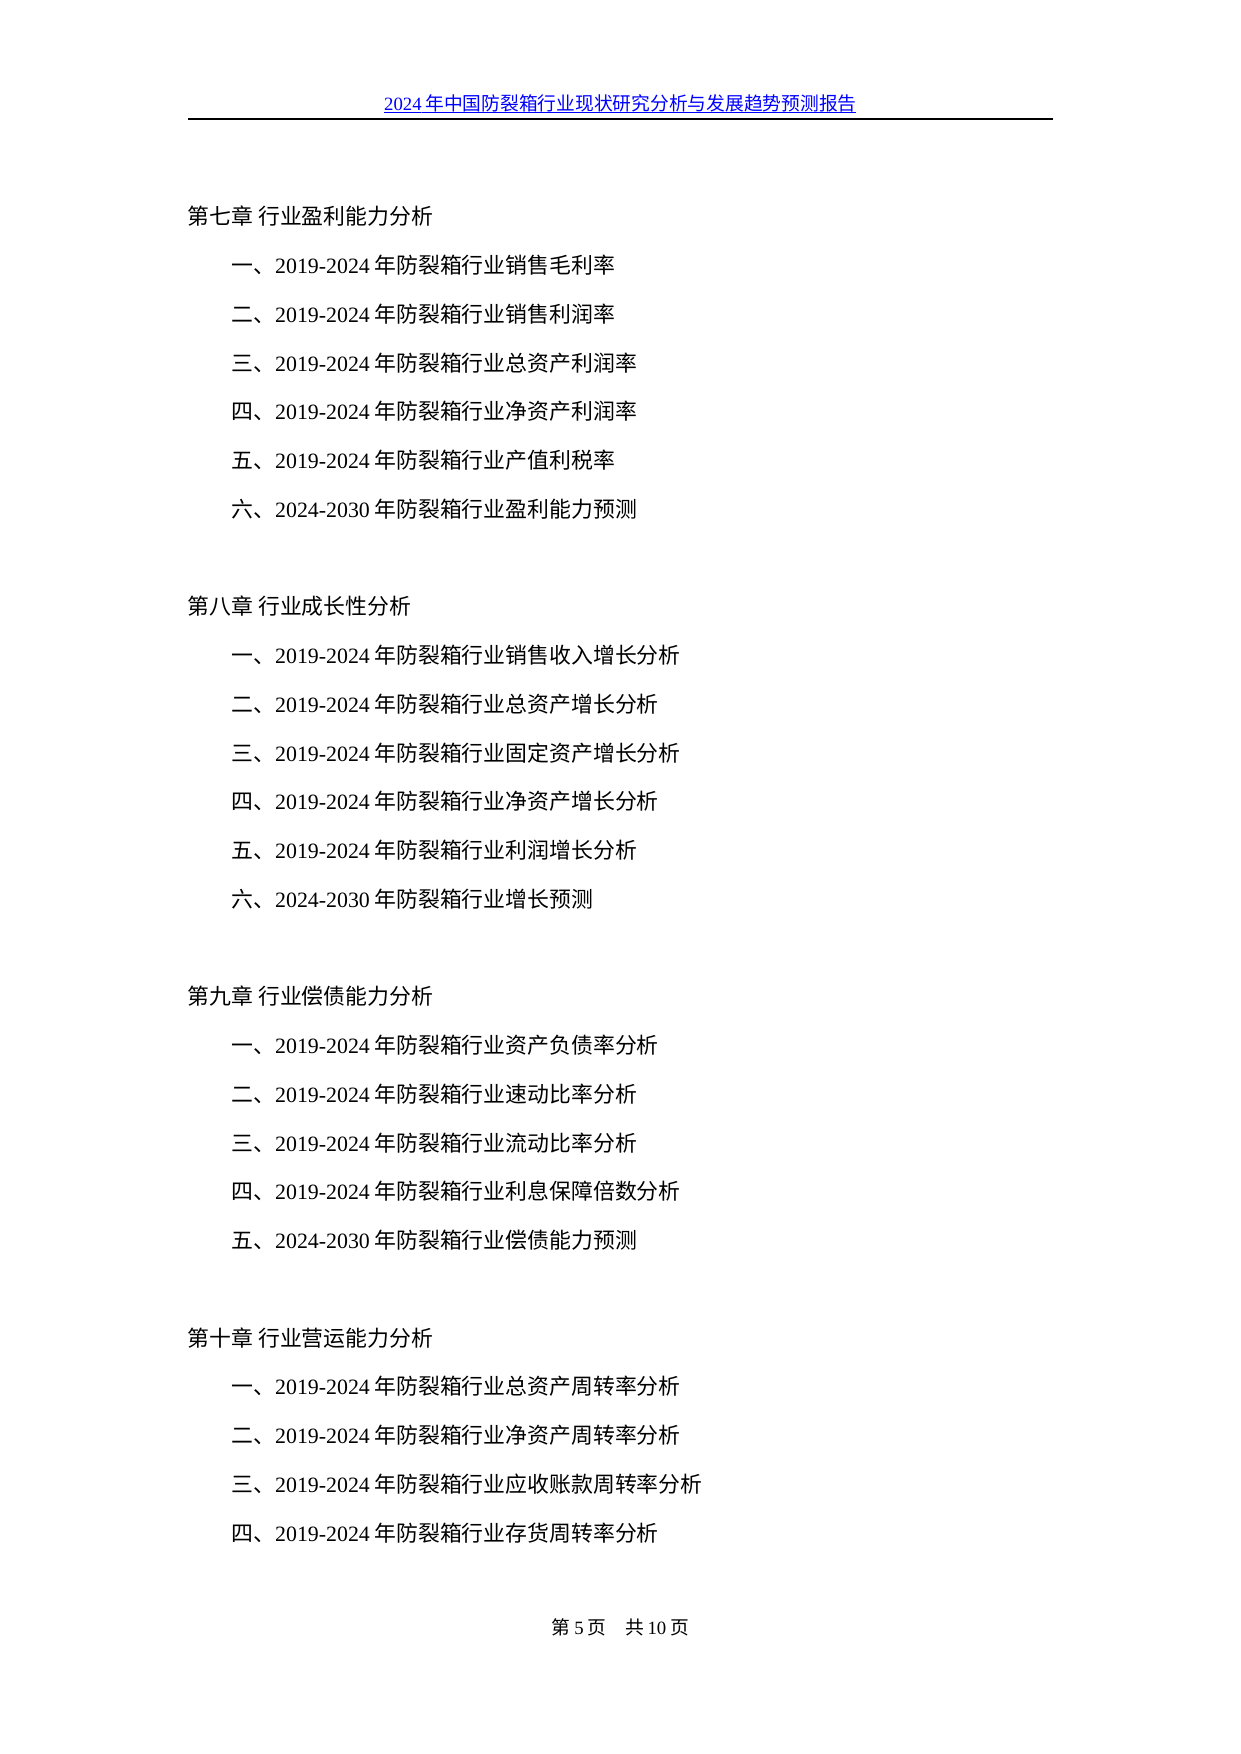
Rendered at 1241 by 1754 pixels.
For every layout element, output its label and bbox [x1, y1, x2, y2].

text [187, 150, 1053, 1548]
